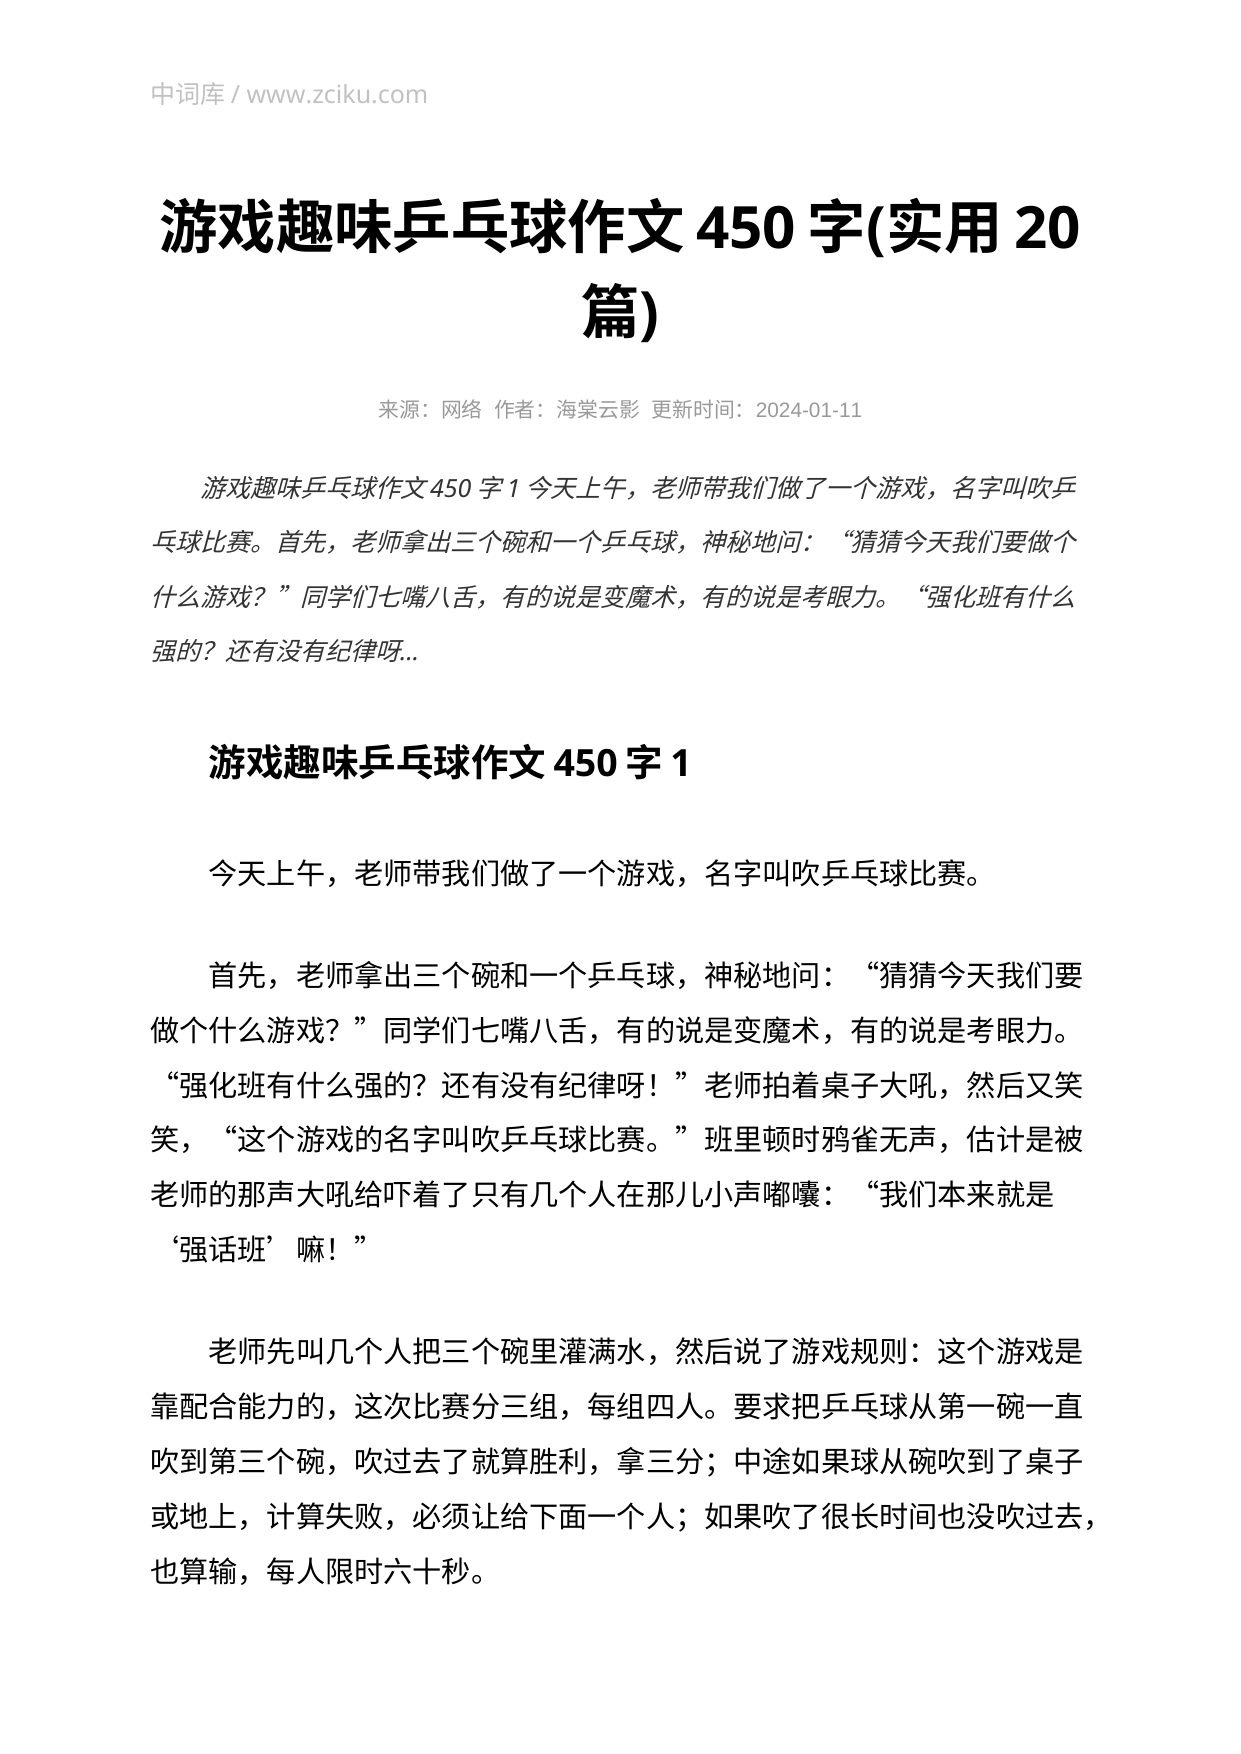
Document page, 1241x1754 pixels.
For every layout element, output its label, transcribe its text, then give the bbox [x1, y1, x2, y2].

subtitle 游戏趣味乒乓球作文450字(实用20篇) [150, 181, 1090, 351]
text 今天上午，老师带我们做了一个游戏，名字叫吹乒乓球比赛。 [150, 851, 1090, 893]
text 来源：网络 作者：海棠云影 更新时间：2024-01-11 [150, 398, 1090, 422]
text 老师先叫几个人把三个碗里灌满水，然后说了游戏规则：这个游戏是靠配合能力的，这次比赛分三组，每组四人。要求把乒乓球从第一碗一直吹到第三个碗，吹过去了就算胜利，拿三分；中途如果球从碗吹到了桌子或地上，计算失败，必须让给下面一个人；如果吹了很长时间也没吹过去，也算输，每人限时六十秒。 [150, 1328, 1090, 1590]
text 首先，老师拿出三个碗和一个乒乓球，神秘地问：“猜猜今天我们要做个什么游戏？”同学们七嘴八舌，有的说是变魔术，有的说是考眼力。“强化班有什么强的？还有没有纪律呀！”老师拍着桌子大吼，然后又笑笑，“这个游戏的名字叫吹乒乓球比赛。”班里顿时鸦雀无声，估计是被老师的那声大吼给吓着了只有几个人在那儿小声嘟囔：“我们本来就是‘强话班’嘛！” [150, 952, 1090, 1269]
text 游戏趣味乒乓球作文450字1 [150, 733, 1090, 787]
text 游戏趣味乒乓球作文450字1今天上午，老师带我们做了一个游戏，名字叫吹乒乓球比赛。首先，老师拿出三个碗和一个乒乓球，神秘地问：“猜猜今天我们要做个什么游戏？”同学们七嘴八舌，有的说是变魔术，有的说是考眼力。“强化班有什么强的？还有没有纪律呀... [150, 468, 1090, 668]
